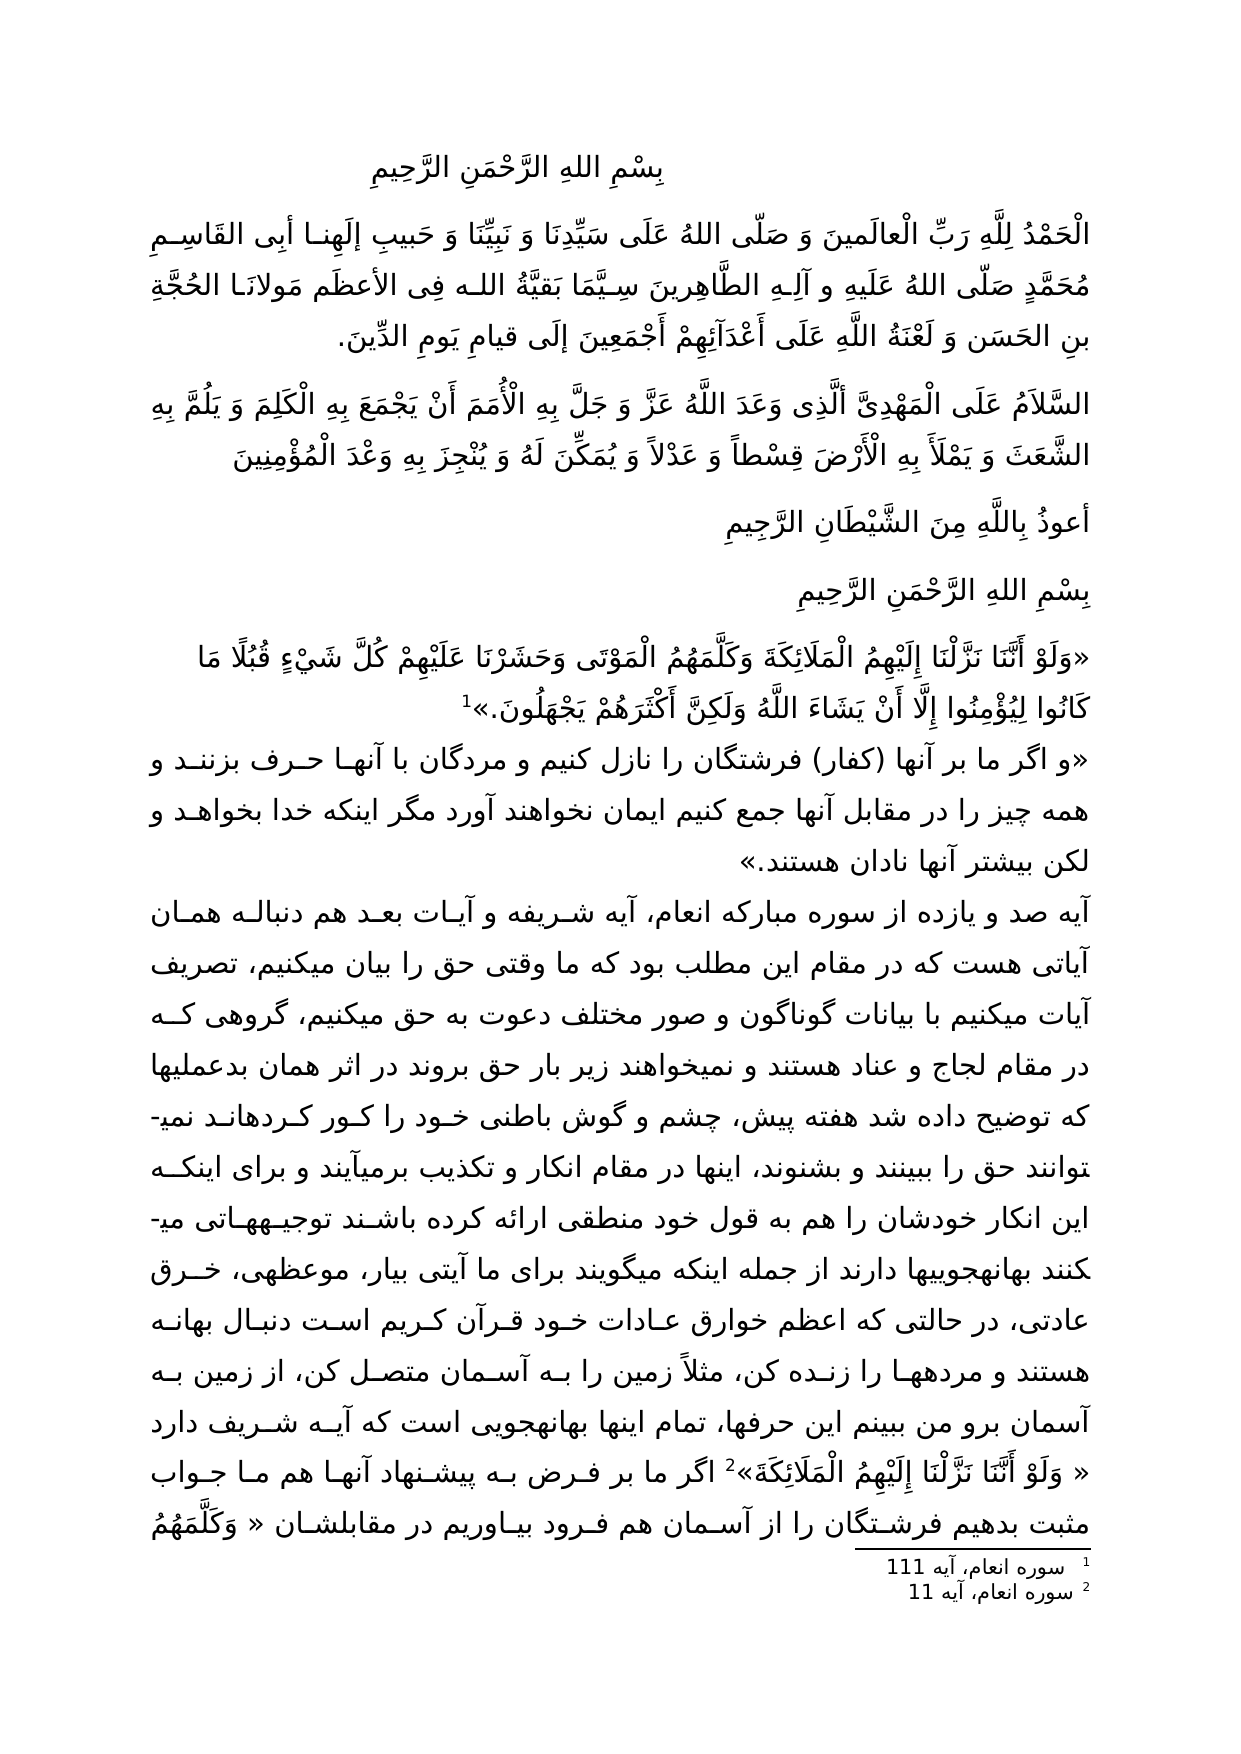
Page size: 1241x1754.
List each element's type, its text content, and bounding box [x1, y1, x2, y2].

text السَّلاَمُ عَلَى الْمَهْدِیَّ ألَّذِی وَعَدَ اللَّهُ عَزَّ وَ جَلَّ بِهِ الْأُمَمَ أَنْ يَجْمَعَ بِهِ الْكَلِمَ وَ يَلُمَّ بِهِ الشَّعَثَ وَ يَمْلَأَ بِهِ الْأَرْضَ قِسْطاً وَ عَدْلاً وَ يُمَكِّنَ لَهُ وَ يُنْجِزَ بِهِ وَعْدَ الْمُؤْمِنِينَ [150, 387, 1090, 472]
text بِسْمِ اللهِ الرَّحْمَنِ الرَّحِيمِ [150, 573, 1090, 607]
text «و اگر ما بر آنها (کفار) فرشتگان را نازل کنیم و مردگان با آنها حرف بزنند و همه چیز را در مقابل آنها جمع کنیم ایمان نخواهند آورد مگر اینکه خدا بخواهد و لکن بیشتر آنها نادان هستند.» [150, 743, 1090, 878]
text الْحَمْدُ لِلَّهِ رَبِّ الْعالَمینَ وَ صَلّی اللهُ عَلَى سَیِّدِنَا وَ نَبِیِّنَا وَ حَبیبِ إلَهِنا أبِی القَاسِمِ مُحَمَّدٍ صَلّی اللهُ عَلَیهِ و آلِهِ الطَّاهِرینَ سِیَّمَا بَقیَّةُ الله فِی الأعظَم مَولانَا الحُجَّةِ بنِ الحَسَن وَ لَعْنَةُ اللَّهِ ‏عَلَى أَعْدَآئِهِمْ أَجْمَعِینَ إلَی قیامِ یَومِ الدِّینَ. [150, 218, 1090, 353]
text «وَلَوْ أَنَّنَا نَزَّلْنَا إِلَيْهِمُ الْمَلَائِكَةَ وَكَلَّمَهُمُ الْمَوْتَى وَحَشَرْنَا عَلَيْهِمْ كُلَّ شَيْءٍ قُبُلًا مَا كَانُوا لِيُؤْمِنُوا إِلَّا أَنْ يَشَاءَ اللَّهُ وَلَكِنَّ أَكْثَرَهُمْ يَجْهَلُونَ.» [150, 641, 1090, 726]
text أعوذُ بِاللَّهِ مِنَ الشَّيْطَانِ الرَّجِيمِ [150, 506, 1090, 539]
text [150, 896, 1090, 1541]
text بِسْمِ اللهِ الرَّحْمَنِ الرَّحِيمِ [150, 150, 1090, 184]
